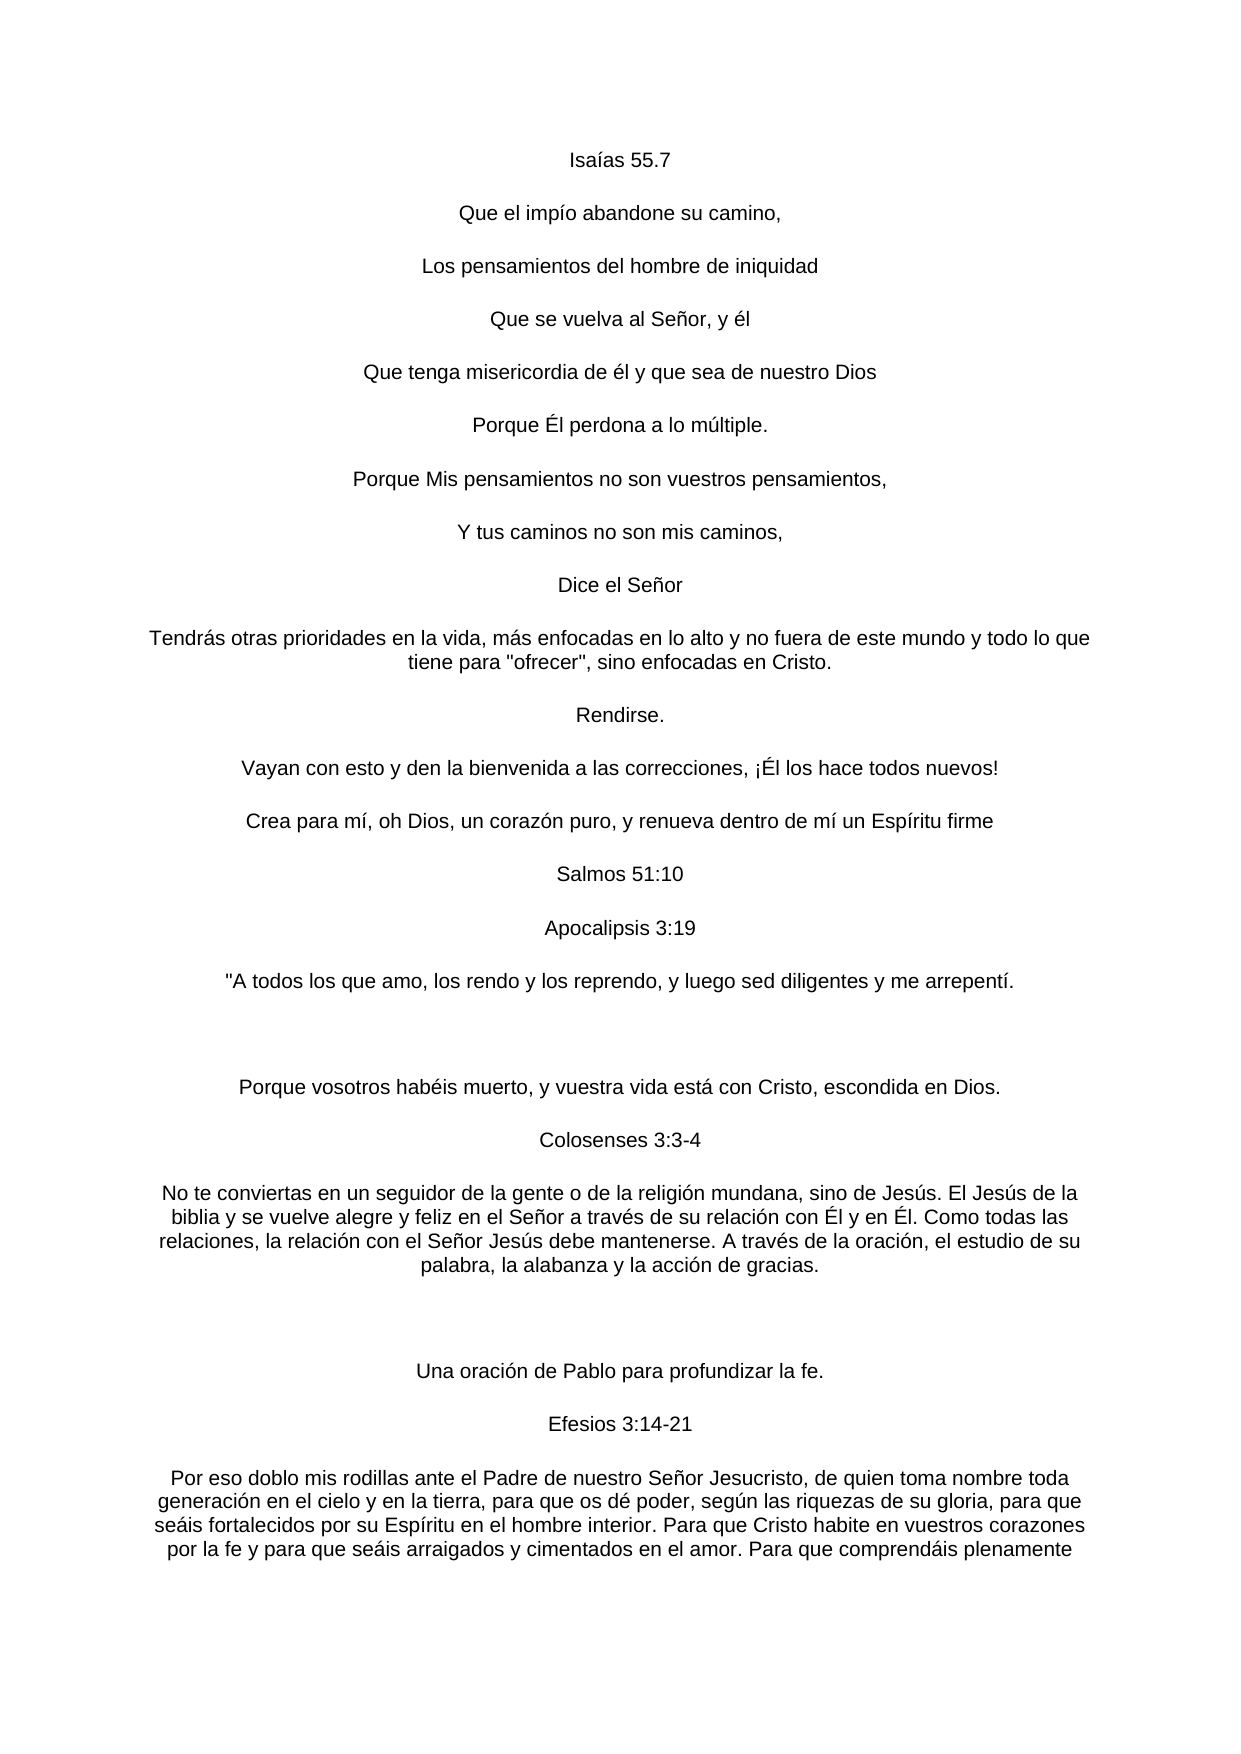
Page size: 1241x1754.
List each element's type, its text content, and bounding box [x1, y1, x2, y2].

text "A todos los que amo, los rendo y los reprendo, y luego sed diligentes y me arrepentí. [148, 968, 1093, 992]
text Que tenga misericordia de él y que sea de nuestro Dios [148, 360, 1093, 384]
text Efesios 3:14-21 [148, 1412, 1093, 1436]
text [148, 1465, 1093, 1561]
text Que se vuelva al Señor, y él [148, 307, 1093, 331]
text Porque Él perdona a lo múltiple. [148, 413, 1093, 437]
text Colosenses 3:3-4 [148, 1128, 1093, 1152]
text Los pensamientos del hombre de iniquidad [148, 254, 1093, 278]
text Y tus caminos no son mis caminos, [148, 519, 1093, 543]
text Porque Mis pensamientos no son vuestros pensamientos, [148, 466, 1093, 490]
text Crea para mí, oh Dios, un corazón puro, y renueva dentro de mí un Espíritu firme [148, 809, 1093, 833]
text Tendrás otras prioridades en la vida, más enfocadas en lo alto y no fuera de este mundo y todo lo que tiene para "ofrecer", sino enfocadas en Cristo. [148, 626, 1093, 674]
text Dice el Señor [148, 573, 1093, 597]
text Una oración de Pablo para profundizar la fe. [148, 1359, 1093, 1383]
text Vayan con esto y den la bienvenida a las correcciones, ¡Él los hace todos nuevos! [148, 756, 1093, 780]
text Rendirse. [148, 703, 1093, 727]
text Que el impío abandone su camino, [148, 201, 1093, 225]
text Apocalipsis 3:19 [148, 915, 1093, 939]
text No te conviertas en un seguidor de la gente o de la religión mundana, sino de Jesús. El Jesús de la biblia y se vuelve alegre y feliz en el Señor a través de su relación con Él y en Él. Como todas las relaciones, la relación con el Señor Jesús debe mantenerse. A través de la oración, el estudio de su palabra, la alabanza y la acción de gracias. [148, 1181, 1093, 1277]
text Salmos 51:10 [148, 862, 1093, 886]
text Porque vosotros habéis muerto, y vuestra vida está con Cristo, escondida en Dios. [148, 1075, 1093, 1099]
text Isaías 55.7 [148, 148, 1093, 172]
